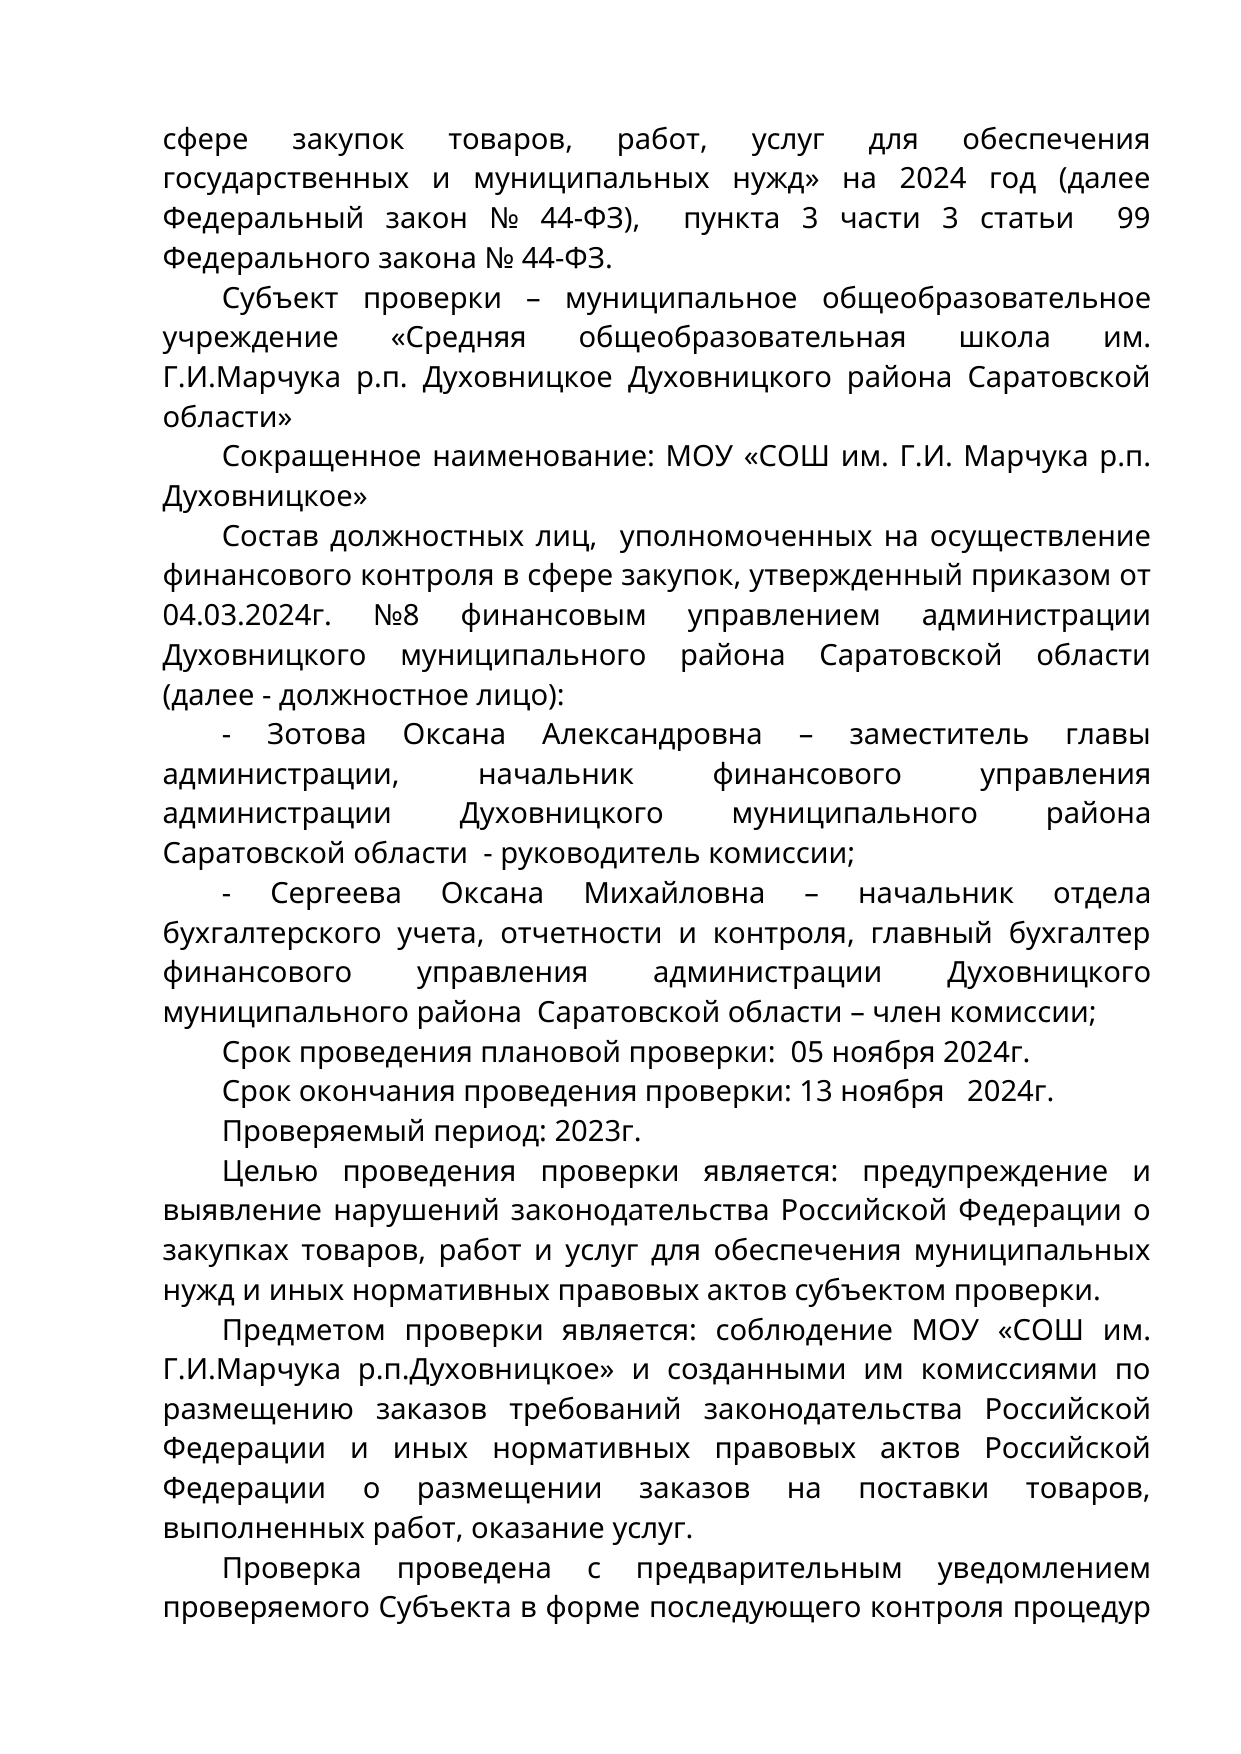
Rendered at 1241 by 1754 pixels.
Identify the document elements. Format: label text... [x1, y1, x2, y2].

text Целью проведения проверки является: предупреждение и выявление нарушений законодательства Российской Федерации о закупках товаров, работ и услуг для обеспечения муниципальных нужд и иных нормативных правовых актов субъектом проверки. [162, 1150, 1152, 1309]
text Субъект проверки – муниципальное общеобразовательное учреждение «Средняя общеобразовательная школа им. Г.И.Марчука р.п. Духовницкое Духовницкого района Саратовской области» [162, 277, 1152, 436]
text - Сергеева Оксана Михайловна – начальник отдела бухгалтерского учета, отчетности и контроля, главный бухгалтер финансового управления администрации Духовницкого муниципального района Саратовской области – член комиссии; [162, 872, 1152, 1031]
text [162, 1547, 1152, 1626]
text Проверяемый период: 2023г. [162, 1110, 1152, 1150]
text Срок проведения плановой проверки: 05 ноября 2024г. [162, 1031, 1152, 1071]
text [162, 118, 1152, 277]
text Сокращенное наименование: МОУ «СОШ им. Г.И. Марчука р.п. Духовницкое» [162, 436, 1152, 515]
text - Зотова Оксана Александровна – заместитель главы администрации, начальник финансового управления администрации Духовницкого муниципального района Саратовской области - руководитель комиссии; [162, 713, 1152, 872]
text Предметом проверки является: соблюдение МОУ «СОШ им. Г.И.Марчука р.п.Духовницкое» и созданными им комиссиями по размещению заказов требований законодательства Российской Федерации и иных нормативных правовых актов Российской Федерации о размещении заказов на поставки товаров, выполненных работ, оказание услуг. [162, 1309, 1152, 1547]
text Срок окончания проведения проверки: 13 ноября 2024г. [162, 1071, 1152, 1110]
text Состав должностных лиц, уполномоченных на осуществление финансового контроля в сфере закупок, утвержденный приказом от 04.03.2024г. №8 финансовым управлением администрации Духовницкого муниципального района Саратовской области (далее - должностное лицо): [162, 515, 1152, 713]
